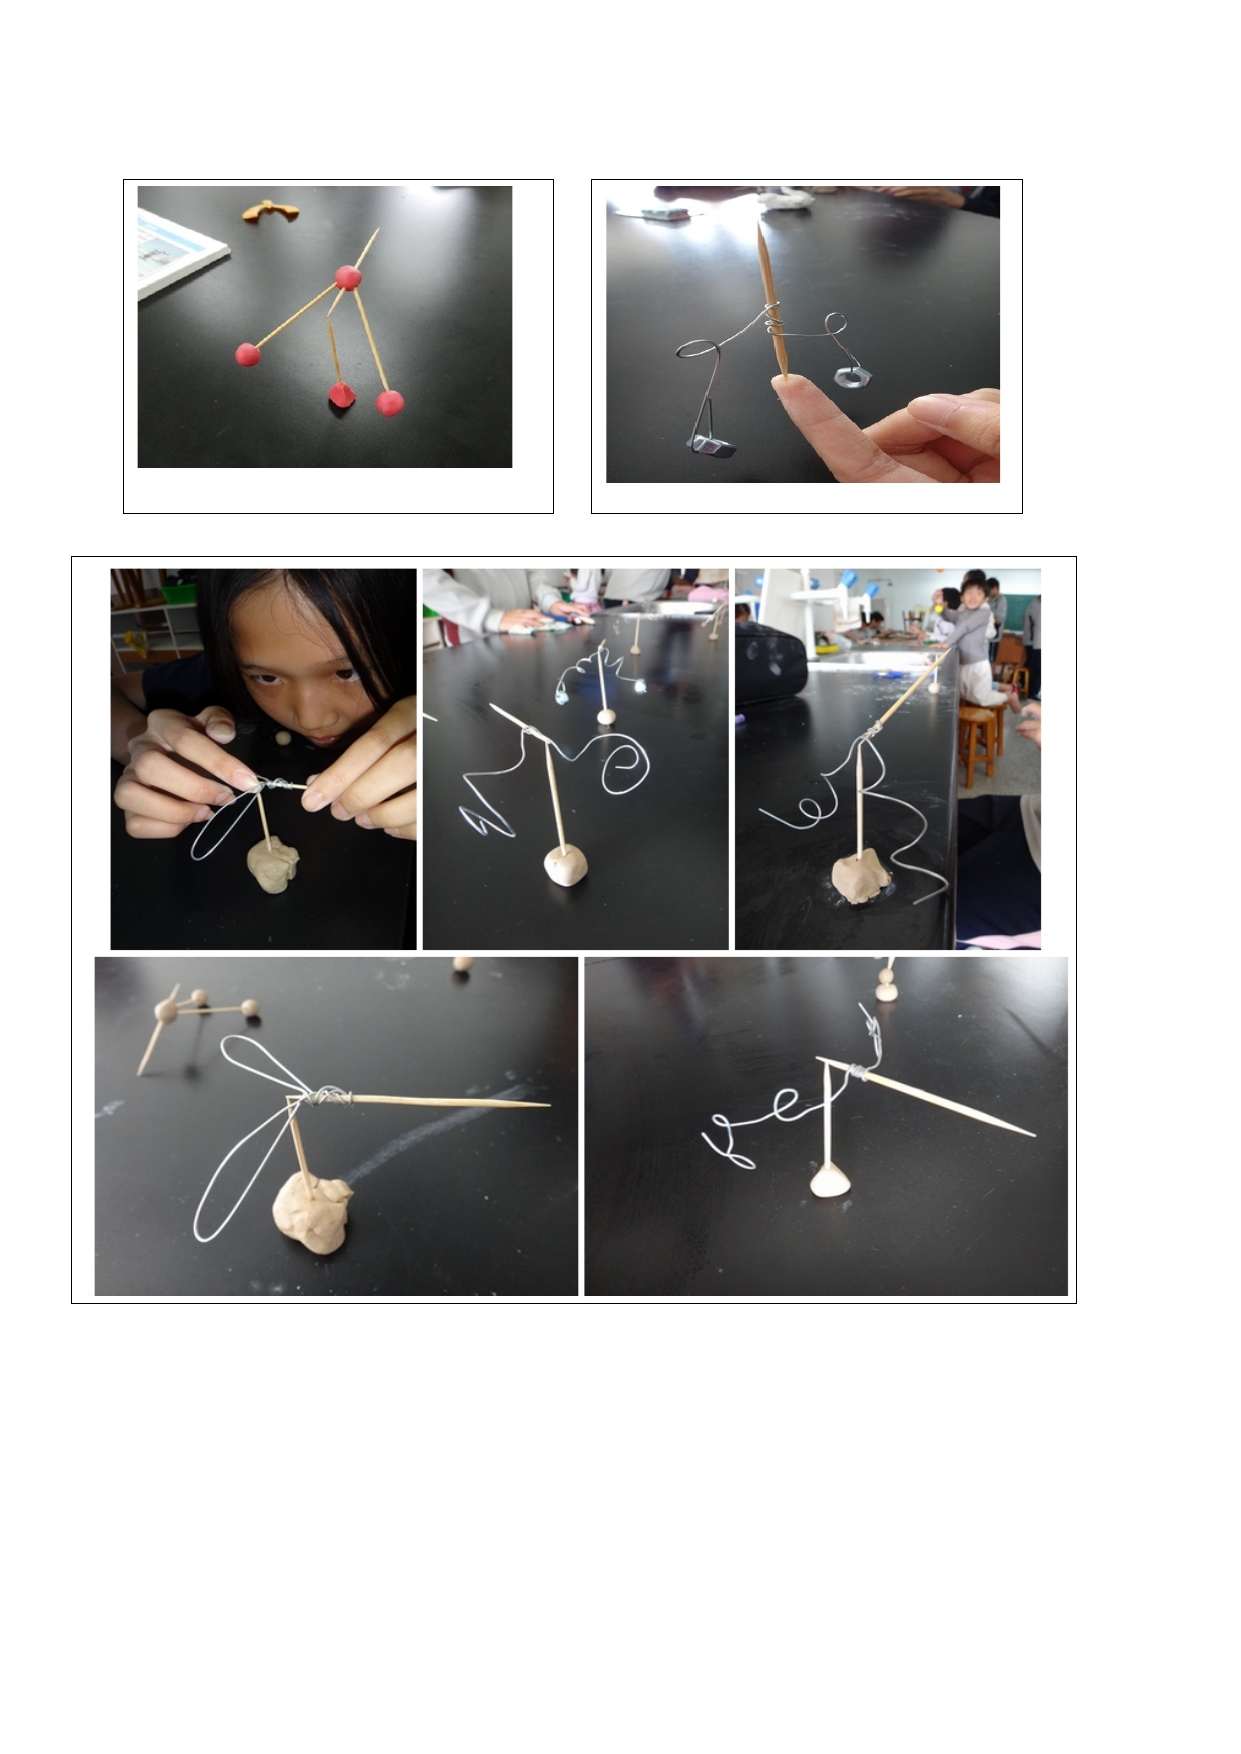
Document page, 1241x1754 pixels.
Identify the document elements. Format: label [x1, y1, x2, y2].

picture [137, 186, 513, 468]
picture [86, 563, 1073, 1296]
picture [606, 186, 1001, 483]
